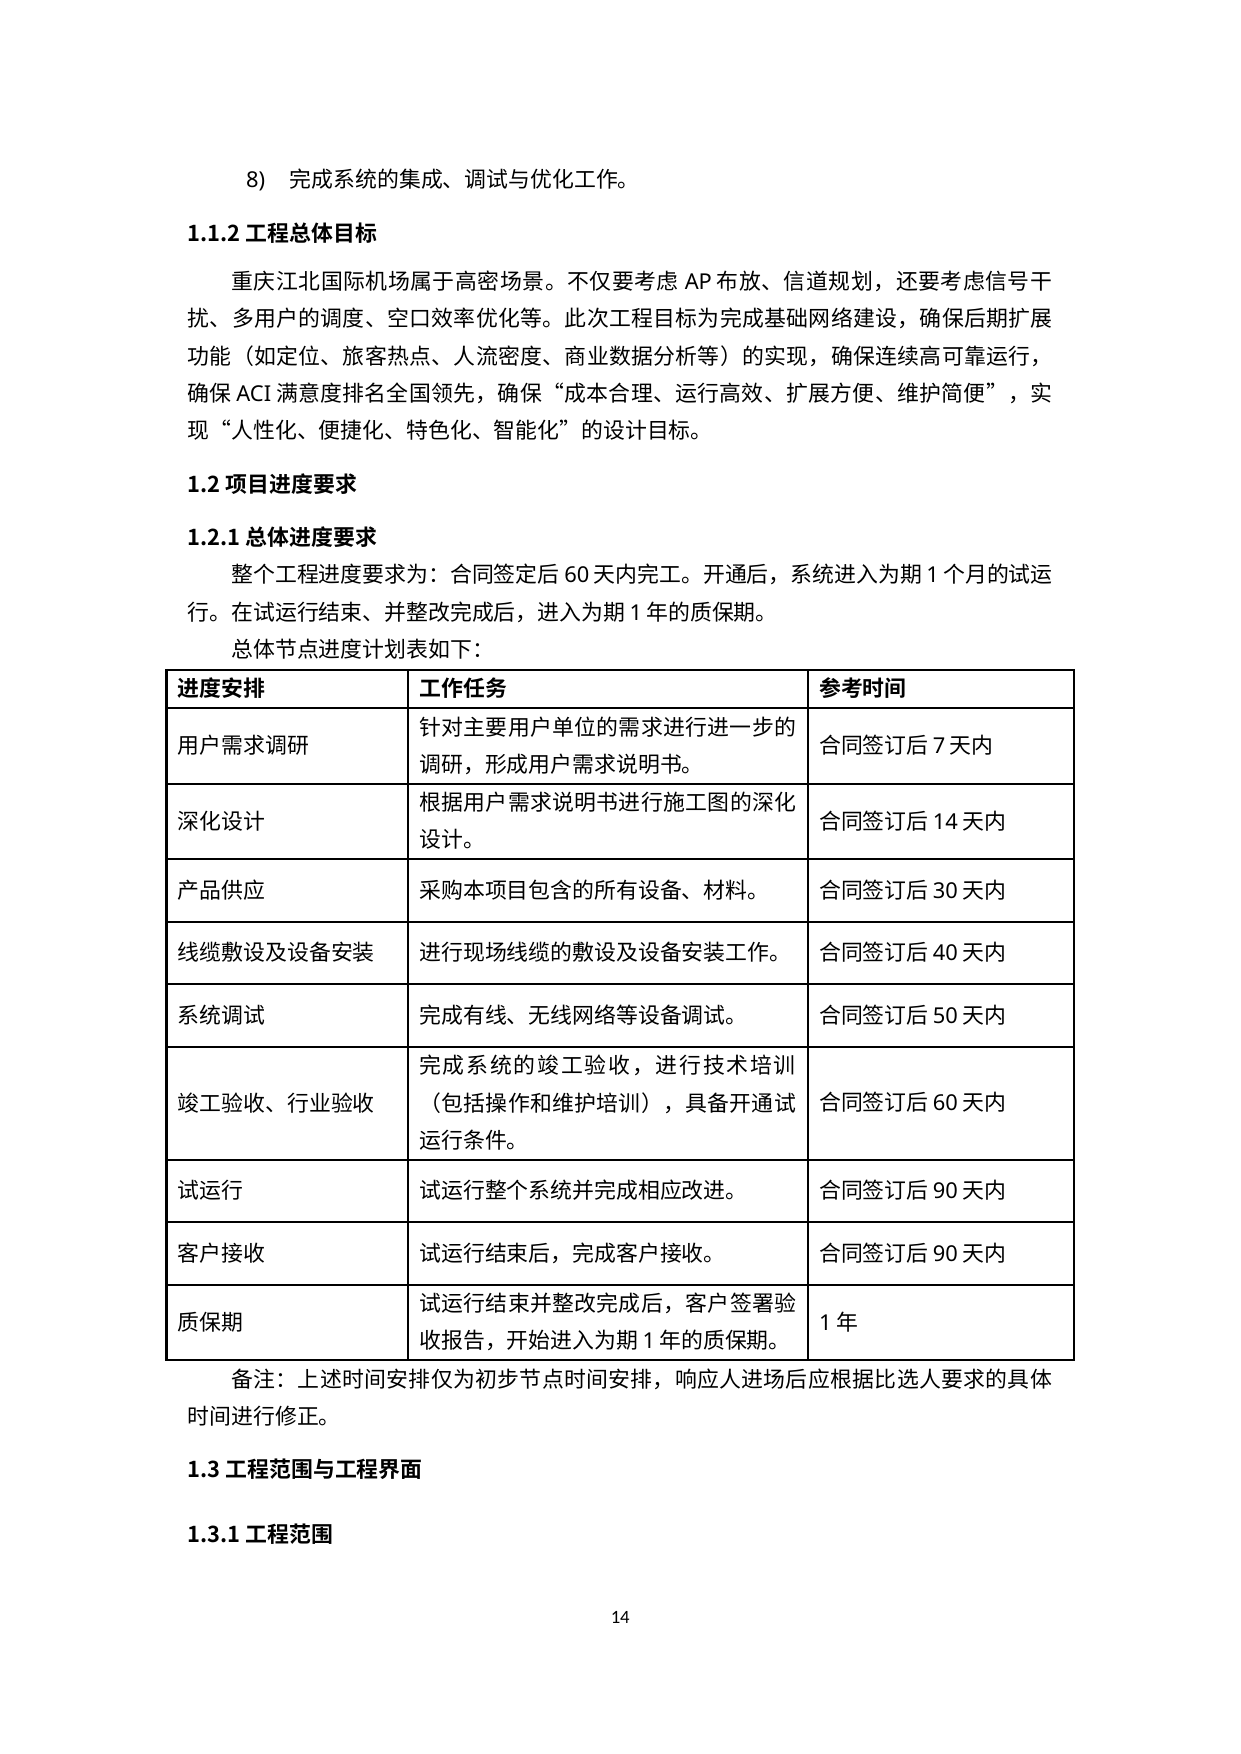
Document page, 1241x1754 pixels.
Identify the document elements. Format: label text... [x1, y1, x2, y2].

table_cell 用户需求调研 [168, 709, 407, 783]
table_cell 针对主要用户单位的需求进行进一步的调研，形成用户需求说明书。 [409, 709, 807, 783]
table_cell 合同签订后50天内 [809, 985, 1073, 1046]
table_cell 客户接收 [168, 1223, 407, 1284]
table_cell 竣工验收、行业验收 [168, 1048, 407, 1159]
list 总体进度要求 [187, 520, 1053, 552]
list 工程总体目标 [187, 215, 1053, 248]
table_cell 合同签订后40天内 [809, 923, 1073, 983]
table_cell 进行现场线缆的敷设及设备安装工作。 [409, 923, 807, 983]
table_cell 试运行结束后，完成客户接收。 [409, 1223, 807, 1284]
table_cell 试运行整个系统并完成相应改进。 [409, 1161, 807, 1221]
table_cell 试运行 [168, 1161, 407, 1221]
table_cell 系统调试 [168, 985, 407, 1046]
table_cell 合同签订后60天内 [809, 1048, 1073, 1159]
list 完成系统的集成、调试与优化工作。 [246, 162, 1053, 194]
table_cell 产品供应 [168, 860, 407, 921]
text 重庆江北国际机场属于高密场景。不仅要考虑AP布放、信道规划，还要考虑信号干扰、多用户的调度、空口效率优化等。此次工程目标为完成基础网络建设，确保后期扩展功能（如定位、旅客热点、人流密度、商业数据分析等）的实现，确保连续高可靠运行，确保ACI满意度排名全国领先，确保“成本合理、运行高效、扩展方便、维护简便”，实现“人性化、便捷化、特色化、智能化”的设计目标。 [187, 264, 1053, 445]
table_cell 1年 [809, 1286, 1073, 1359]
table_cell 合同签订后30天内 [809, 860, 1073, 921]
table_cell 完成系统的竣工验收，进行技术培训（包括操作和维护培训），具备开通试运行条件。 [409, 1048, 807, 1159]
table_cell 深化设计 [168, 785, 407, 858]
table_cell 线缆敷设及设备安装 [168, 923, 407, 983]
table_cell 合同签订后14天内 [809, 785, 1073, 858]
table_header 参考时间 [809, 671, 1073, 707]
table_cell 完成有线、无线网络等设备调试。 [409, 985, 807, 1046]
table_cell 合同签订后90天内 [809, 1161, 1073, 1221]
table_cell 合同签订后90天内 [809, 1223, 1073, 1284]
list 工程范围 [187, 1517, 1053, 1549]
table_cell 根据用户需求说明书进行施工图的深化设计。 [409, 785, 807, 858]
table_cell 试运行结束并整改完成后，客户签署验收报告，开始进入为期1年的质保期。 [409, 1286, 807, 1359]
text 备注：上述时间安排仅为初步节点时间安排，响应人进场后应根据比选人要求的具体时间进行修正。 [187, 1361, 1053, 1431]
table_header 工作任务 [409, 671, 807, 707]
text 总体节点进度计划表如下： [187, 631, 1053, 664]
list 项目进度要求 [187, 466, 1053, 499]
table_cell 采购本项目包含的所有设备、材料。 [409, 860, 807, 921]
text 整个工程进度要求为：合同签定后60天内完工。开通后，系统进入为期1个月的试运行。在试运行结束、并整改完成后，进入为期1年的质保期。 [187, 557, 1053, 627]
list 工程范围与工程界面 [187, 1452, 1053, 1484]
table_cell 合同签订后7天内 [809, 709, 1073, 783]
table_cell 质保期 [168, 1286, 407, 1359]
table_header 进度安排 [168, 671, 407, 707]
